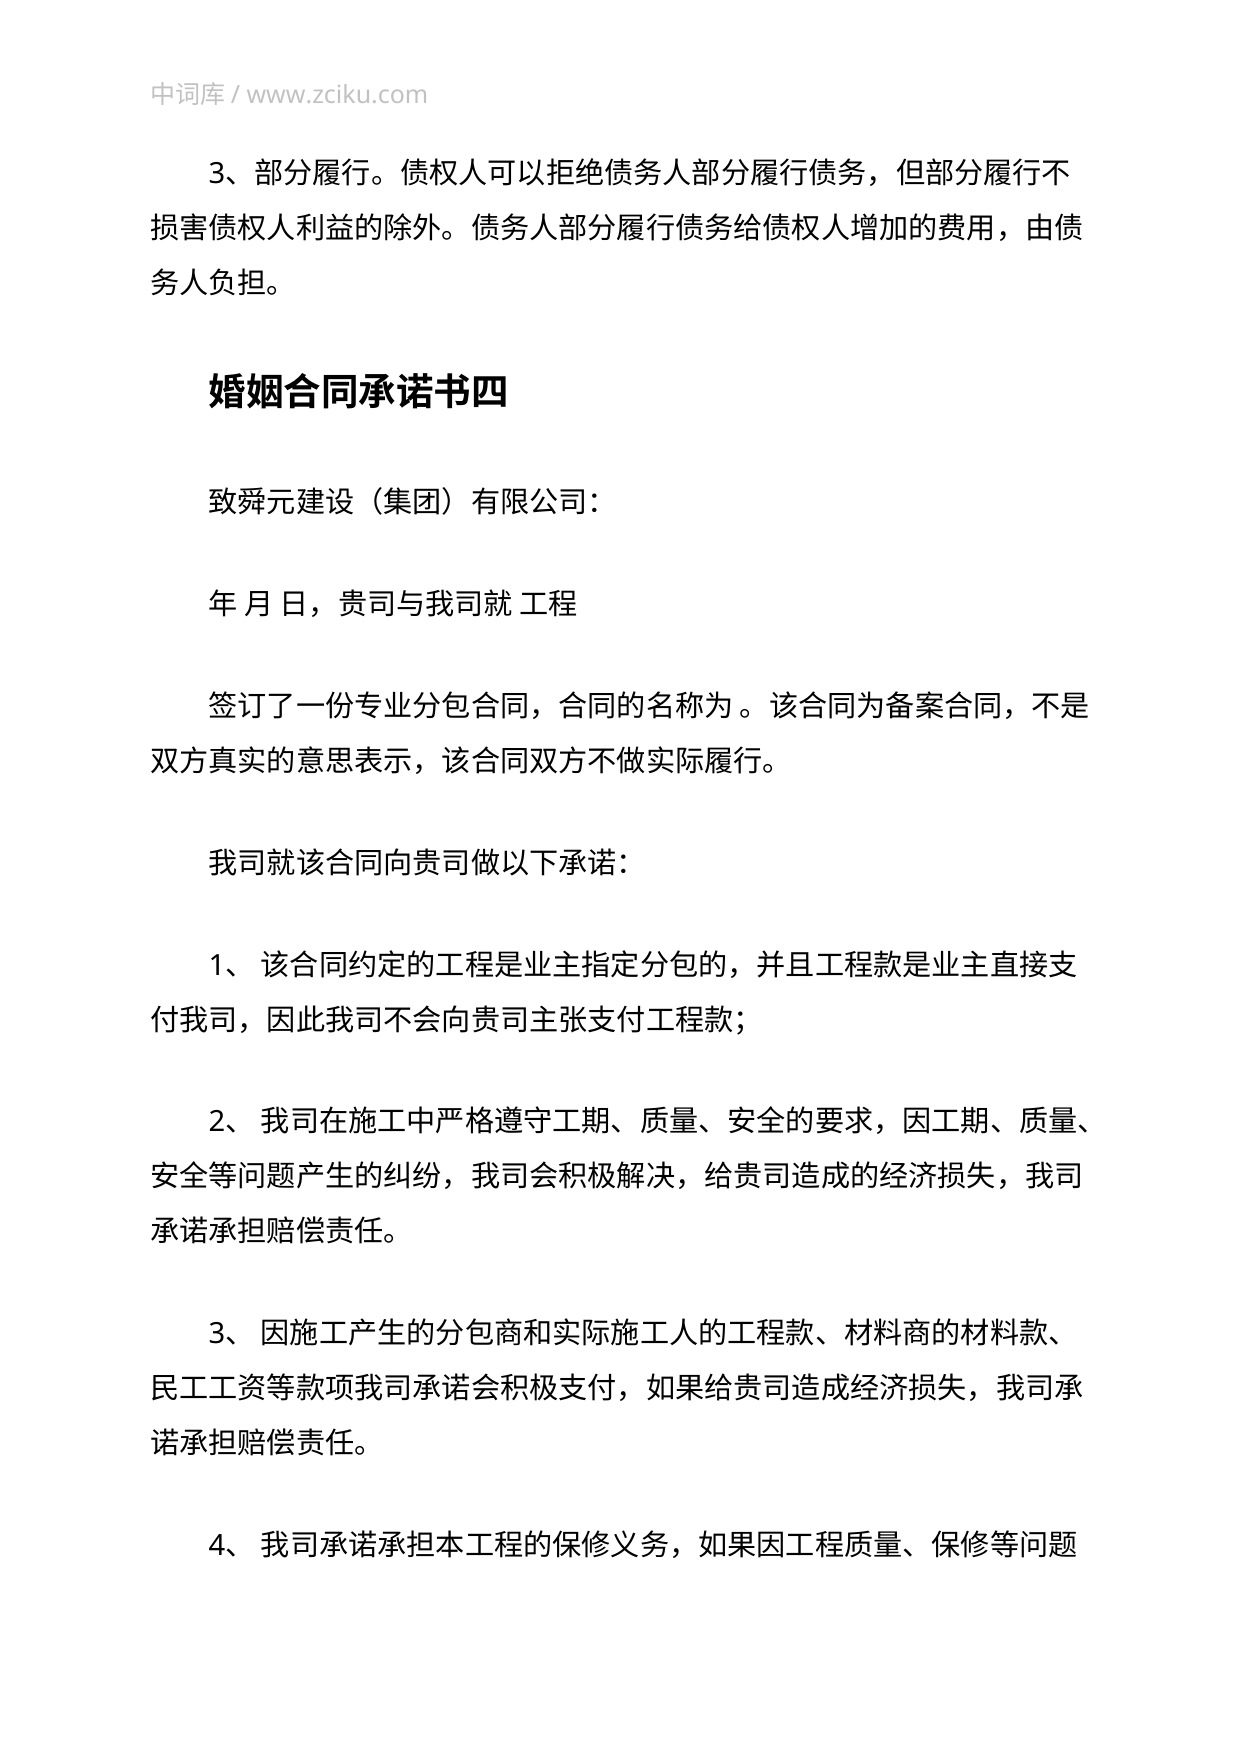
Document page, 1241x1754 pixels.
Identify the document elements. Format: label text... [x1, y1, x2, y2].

text 签订了一份专业分包合同，合同的名称为 。该合同为备案合同，不是双方真实的意思表示，该合同双方不做实际履行。 [150, 683, 1090, 780]
text 3、 因施工产生的分包商和实际施工人的工程款、材料商的材料款、民工工资等款项我司承诺会积极支付，如果给贵司造成经济损失，我司承诺承担赔偿责任。 [150, 1309, 1090, 1462]
text 1、 该合同约定的工程是业主指定分包的，并且工程款是业主直接支付我司，因此我司不会向贵司主张支付工程款； [150, 941, 1090, 1038]
text 年 月 日，贵司与我司就 工程 [150, 581, 1090, 623]
text 婚姻合同承诺书四 [150, 362, 1090, 416]
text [150, 1521, 1090, 1563]
text 3、部分履行。债权人可以拒绝债务人部分履行债务，但部分履行不损害债权人利益的除外。债务人部分履行债务给债权人增加的费用，由债务人负担。 [150, 150, 1090, 302]
text 我司就该合同向贵司做以下承诺： [150, 839, 1090, 882]
text 2、 我司在施工中严格遵守工期、质量、安全的要求，因工期、质量、安全等问题产生的纠纷，我司会积极解决，给贵司造成的经济损失，我司承诺承担赔偿责任。 [150, 1098, 1090, 1250]
text 致舜元建设（集团）有限公司： [150, 479, 1090, 521]
